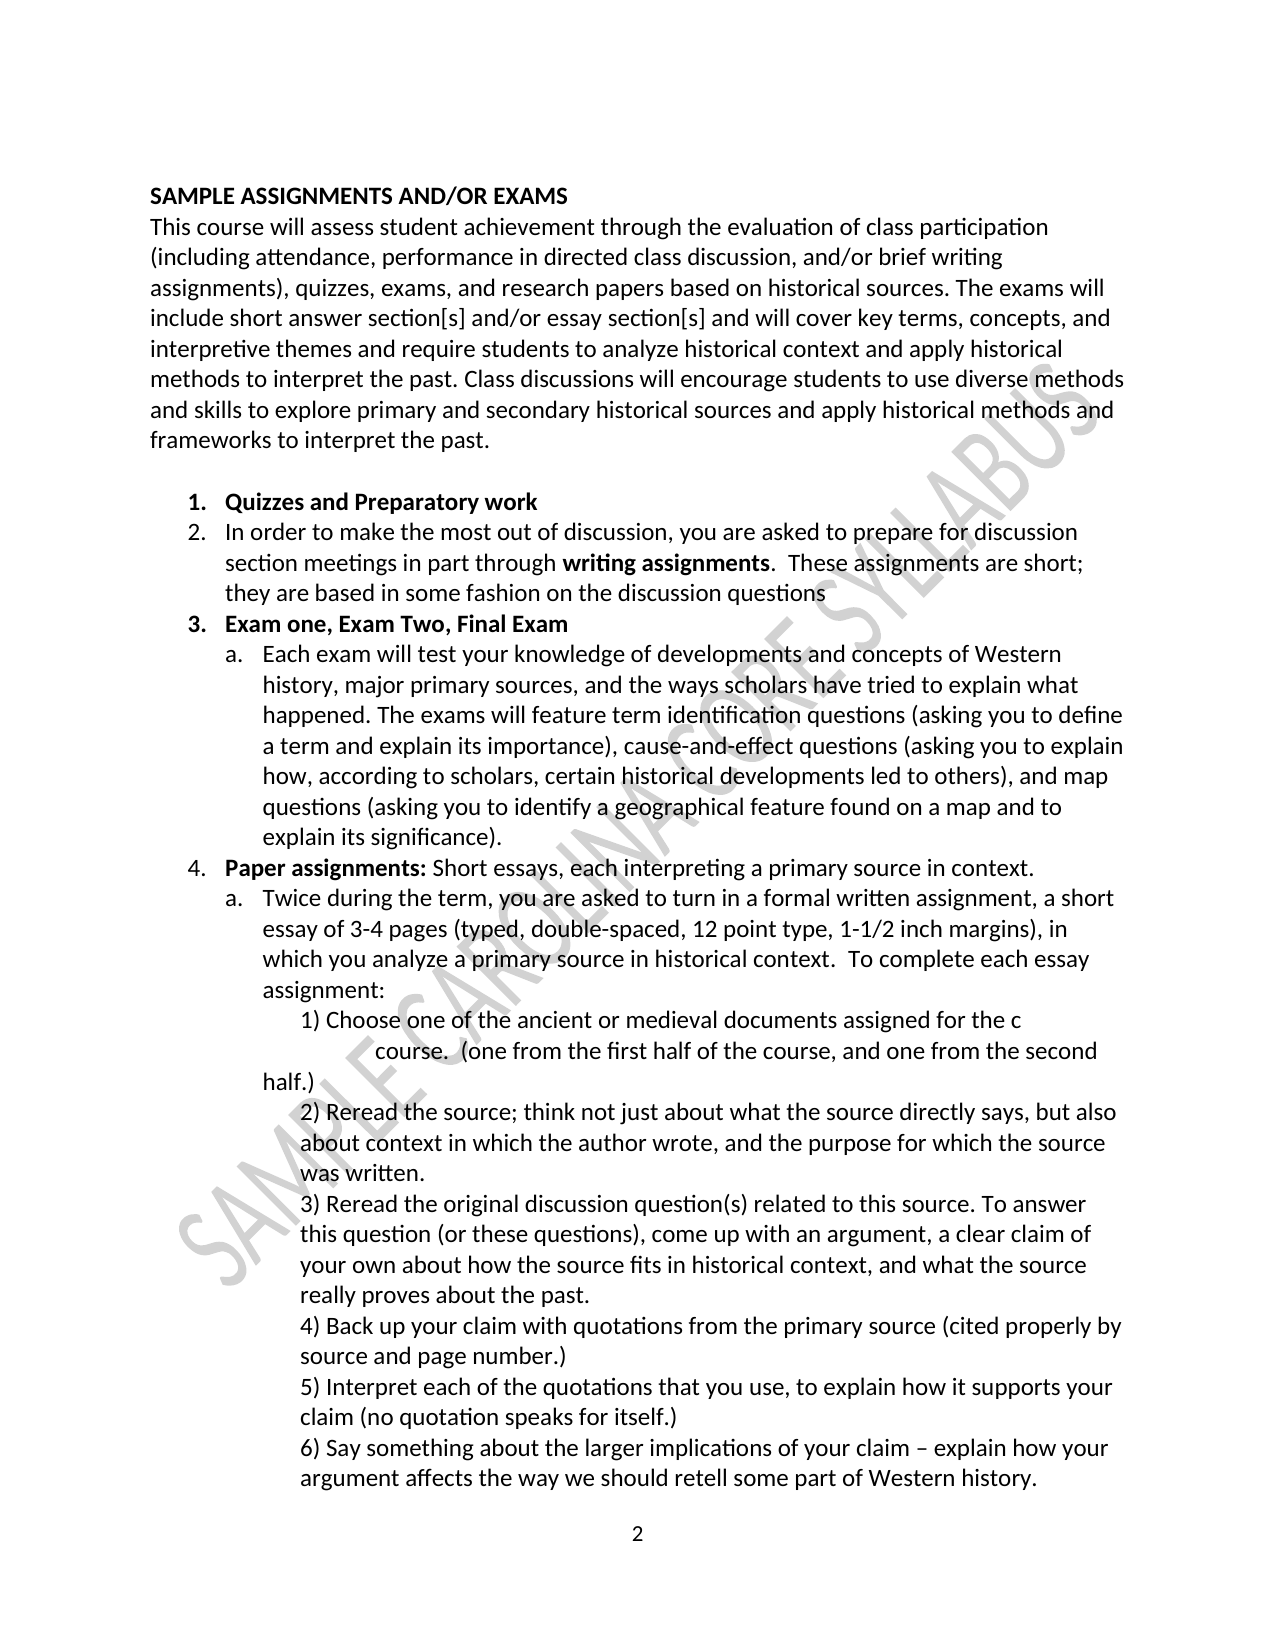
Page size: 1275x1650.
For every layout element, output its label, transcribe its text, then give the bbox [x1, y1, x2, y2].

list In order to make the most out of discussion, you are asked to prepare for discussion section meetings in part through writing assignments. These assignments are short; they are based in some fashion on the discussion questions [187, 516, 1125, 608]
text 3) Reread the original discussion question(s) related to this source. To answer this question (or these questions), come up with an argument, a clear claim of your own about how the source fits in historical context, and what the source really proves about the past. [300, 1188, 1125, 1310]
text 6) Say something about the larger implications of your claim – explain how your argument affects the way we should retell some part of Western history. [300, 1432, 1125, 1493]
list Exam one, Exam Two, Final Exam [187, 608, 1125, 638]
list Twice during the term, you are asked to turn in a formal written assignment, a short essay of 3-4 pages (typed, double-spaced, 12 point type, 1-1/2 inch margins), in which you analyze a primary source in historical context. To complete each essay assignment: [225, 882, 1125, 1004]
text 1) Choose one of the ancient or medieval documents assigned for the c course. (one from the first half of the course, and one from the second half.) [262, 1004, 1125, 1096]
list Each exam will test your knowledge of developments and concepts of Western history, major primary sources, and the ways scholars have tried to explain what happened. The exams will feature term identification questions (asking you to define a term and explain its importance), cause-and-effect questions (asking you to explain how, according to scholars, certain historical developments led to others), and map questions (asking you to identify a geographical feature found on a map and to explain its significance). [225, 638, 1125, 852]
text SAMPLE ASSIGNMENTS AND/OR EXAMS [150, 181, 1125, 211]
list Quizzes and Preparatory work [187, 486, 1125, 516]
list Paper assignments: Short essays, each interpreting a primary source in context. [187, 852, 1125, 882]
text 4) Back up your claim with quotations from the primary source (cited properly by source and page number.) [300, 1310, 1125, 1371]
text 5) Interpret each of the quotations that you use, to explain how it supports your claim (no quotation speaks for itself.) [300, 1371, 1125, 1432]
text 2) Reread the source; think not just about what the source directly says, but also about context in which the author wrote, and the purpose for which the source was written. [300, 1096, 1125, 1188]
text This course will assess student achievement through the evaluation of class participation (including attendance, performance in directed class discussion, and/or brief writing assignments), quizzes, exams, and research papers based on historical sources. The exams will include short answer section[s] and/or essay section[s] and will cover key terms, concepts, and interpretive themes and require students to analyze historical context and apply historical methods to interpret the past. Class discussions will encourage students to use diverse methods and skills to explore primary and secondary historical sources and apply historical methods and frameworks to interpret the past. [150, 211, 1125, 455]
